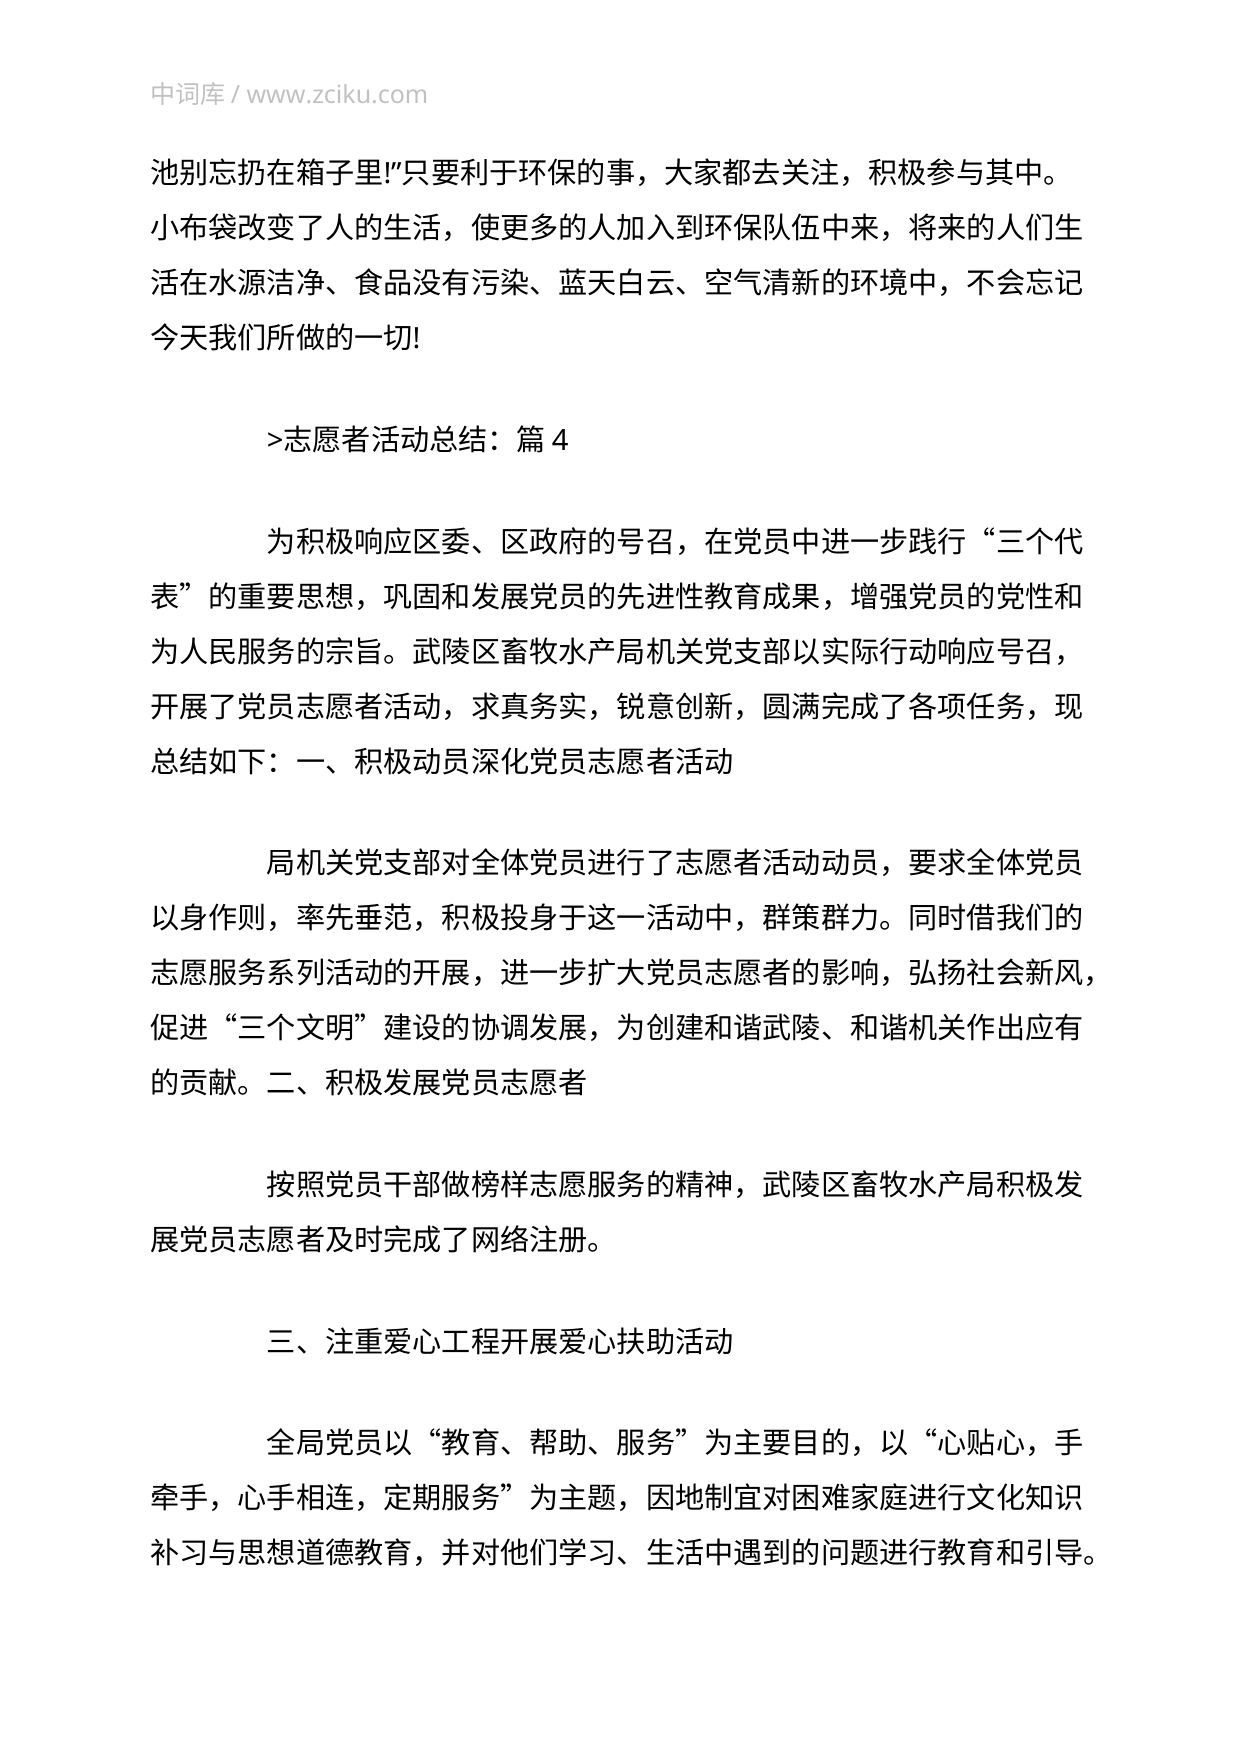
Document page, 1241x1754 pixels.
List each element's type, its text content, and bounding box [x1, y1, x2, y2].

text 局机关党支部对全体党员进行了志愿者活动动员，要求全体党员以身作则，率先垂范，积极投身于这一活动中，群策群力。同时借我们的志愿服务系列活动的开展，进一步扩大党员志愿者的影响，弘扬社会新风，促进“三个文明”建设的协调发展，为创建和谐武陵、和谐机关作出应有的贡献。二、积极发展党员志愿者 [150, 840, 1090, 1102]
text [150, 1420, 1090, 1572]
text 为积极响应区委、区政府的号召，在党员中进一步践行“三个代表”的重要思想，巩固和发展党员的先进性教育成果，增强党员的党性和为人民服务的宗旨。武陵区畜牧水产局机关党支部以实际行动响应号召，开展了党员志愿者活动，求真务实，锐意创新，圆满完成了各项任务，现总结如下：一、积极动员深化党员志愿者活动 [150, 519, 1090, 781]
text 按照党员干部做榜样志愿服务的精神，武陵区畜牧水产局积极发展党员志愿者及时完成了网络注册。 [150, 1161, 1090, 1259]
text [150, 150, 1090, 357]
text >志愿者活动总结：篇4 [150, 417, 1090, 459]
text 三、注重爱心工程开展爱心扶助活动 [150, 1318, 1090, 1360]
